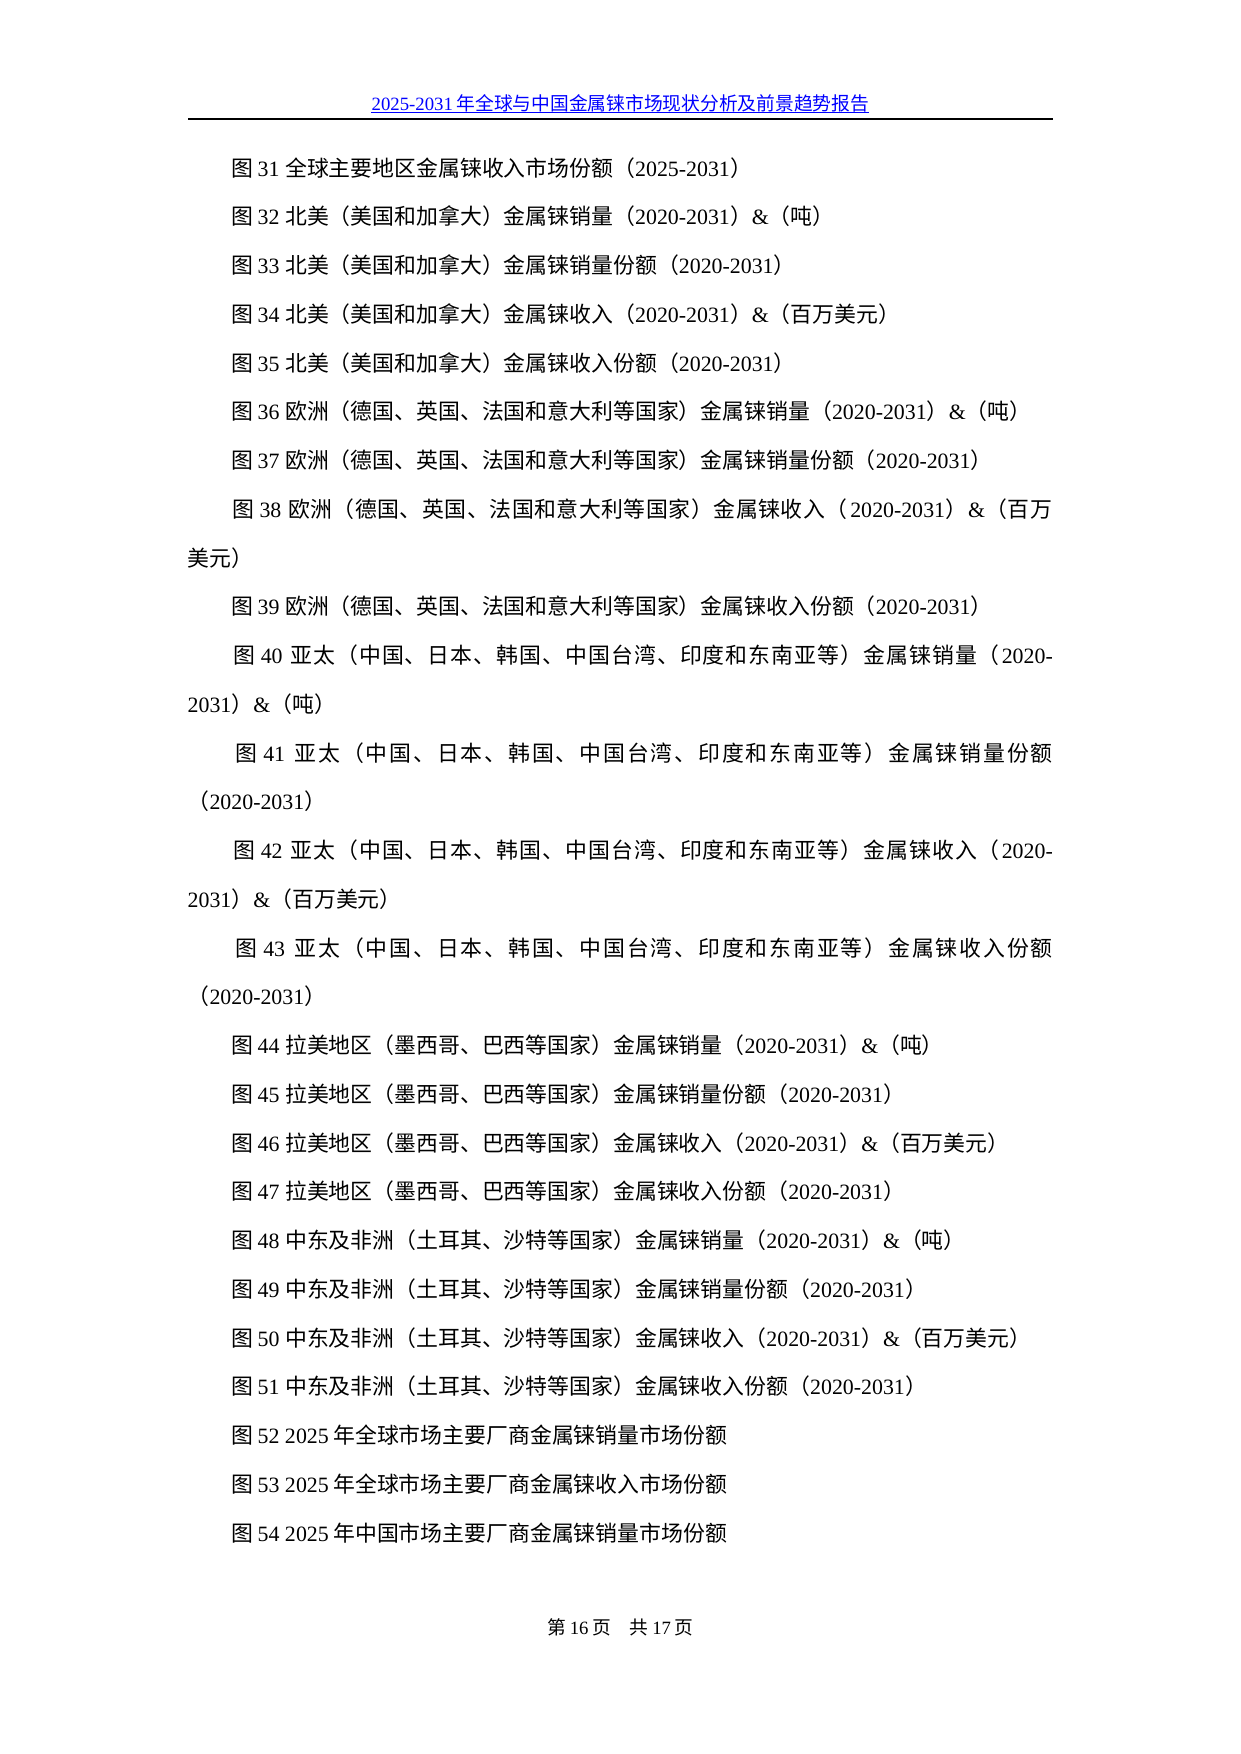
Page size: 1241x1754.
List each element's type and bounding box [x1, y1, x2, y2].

text [187, 150, 1053, 1548]
